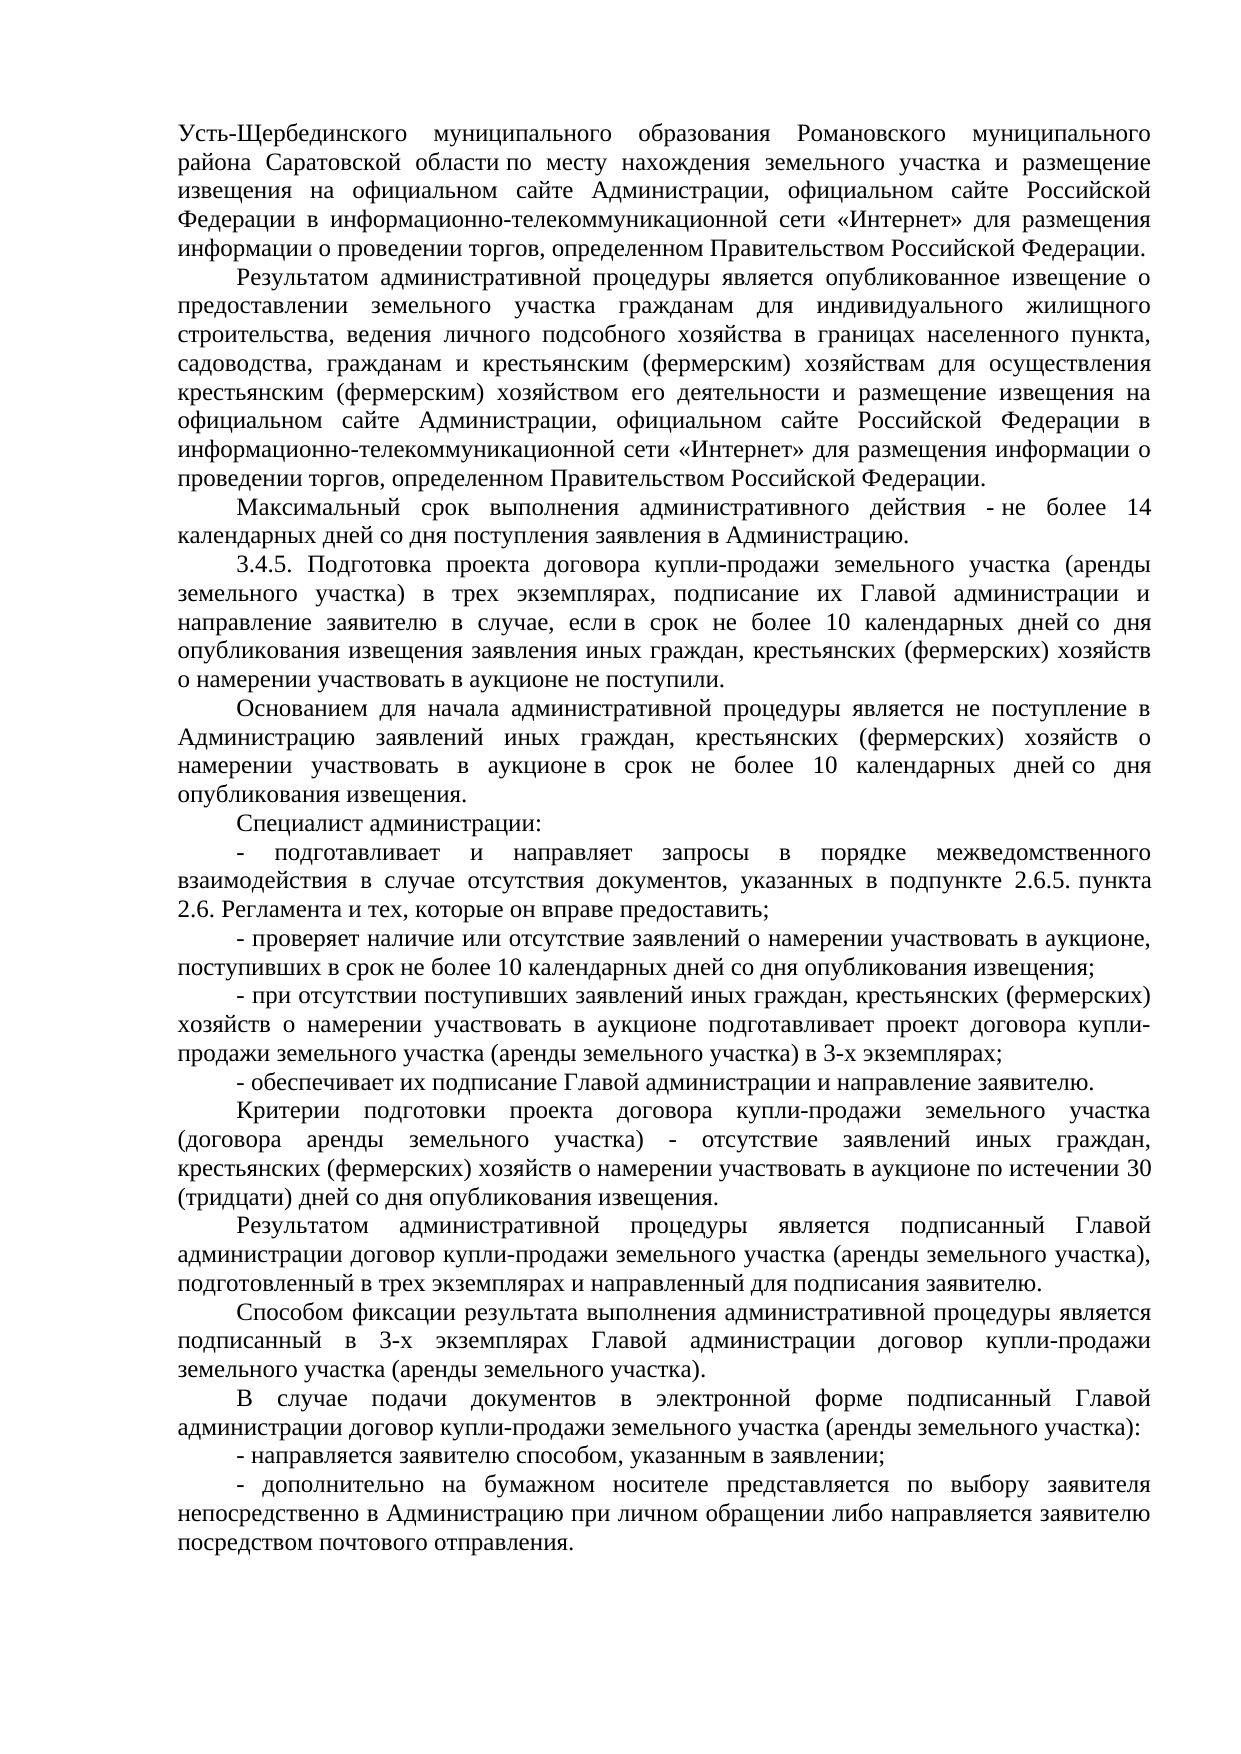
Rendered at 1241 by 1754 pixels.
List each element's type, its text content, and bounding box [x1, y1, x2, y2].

text - направляется заявителю способом, указанным в заявлении; [177, 1441, 1152, 1469]
text 3.4.5. Подготовка проекта договора купли-продажи земельного участка (аренды земельного участка) в трех экземплярах, подписание их Главой администрации и направление заявителю в случае, если в срок не более 10 календарных дней со дня опубликования извещения заявления иных граждан, крестьянских (фермерских) хозяйств о намерении участвовать в аукционе не поступили. [177, 549, 1152, 693]
text В случае подачи документов в электронной форме подписанный Главой администрации договор купли-продажи земельного участка (аренды земельного участка): [177, 1383, 1152, 1441]
text Результатом административной процедуры является опубликованное извещение о предоставлении земельного участка гражданам для индивидуального жилищного строительства, ведения личного подсобного хозяйства в границах населенного пункта, садоводства, гражданам и крестьянским (фермерским) хозяйствам для осуществления крестьянским (фермерским) хозяйством его деятельности и размещение извещения на официальном сайте Администрации, официальном сайте Российской Федерации в информационно-телекоммуникационной сети «Интернет» для размещения информации о проведении торгов, определенном Правительством Российской Федерации. [177, 262, 1152, 492]
text - подготавливает и направляет запросы в порядке межведомственного взаимодействия в случае отсутствия документов, указанных в подпункте 2.6.5. пункта 2.6. Регламента и тех, которые он вправе предоставить; [177, 837, 1152, 923]
text Специалист администрации: [177, 808, 1152, 837]
text Способом фиксации результата выполнения административной процедуры является подписанный в 3-х экземплярах Главой администрации договор купли-продажи земельного участка (аренды земельного участка). [177, 1297, 1152, 1383]
text - проверяет наличие или отсутствие заявлений о намерении участвовать в аукционе, поступивших в срок не более 10 календарных дней со дня опубликования извещения; [177, 923, 1152, 981]
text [177, 118, 1152, 262]
text Максимальный срок выполнения административного действия - не более 14 календарных дней со дня поступления заявления в Администрацию. [177, 492, 1152, 549]
text Основанием для начала административной процедуры является не поступление в Администрацию заявлений иных граждан, крестьянских (фермерских) хозяйств о намерении участвовать в аукционе в срок не более 10 календарных дней со дня опубликования извещения. [177, 693, 1152, 808]
text - дополнительно на бумажном носителе представляется по выбору заявителя непосредственно в Администрацию при личном обращении либо направляется заявителю посредством почтового отправления. [177, 1469, 1152, 1556]
text Результатом административной процедуры является подписанный Главой администрации договор купли-продажи земельного участка (аренды земельного участка), подготовленный в трех экземплярах и направленный для подписания заявителю. [177, 1211, 1152, 1297]
text - обеспечивает их подписание Главой администрации и направление заявителю. [177, 1067, 1152, 1096]
text Критерии подготовки проекта договора купли-продажи земельного участка (договора аренды земельного участка) - отсутствие заявлений иных граждан, крестьянских (фермерских) хозяйств о намерении участвовать в аукционе по истечении 30 (тридцати) дней со дня опубликования извещения. [177, 1096, 1152, 1211]
text - при отсутствии поступивших заявлений иных граждан, крестьянских (фермерских) хозяйств о намерении участвовать в аукционе подготавливает проект договора купли-продажи земельного участка (аренды земельного участка) в 3-х экземплярах; [177, 981, 1152, 1067]
